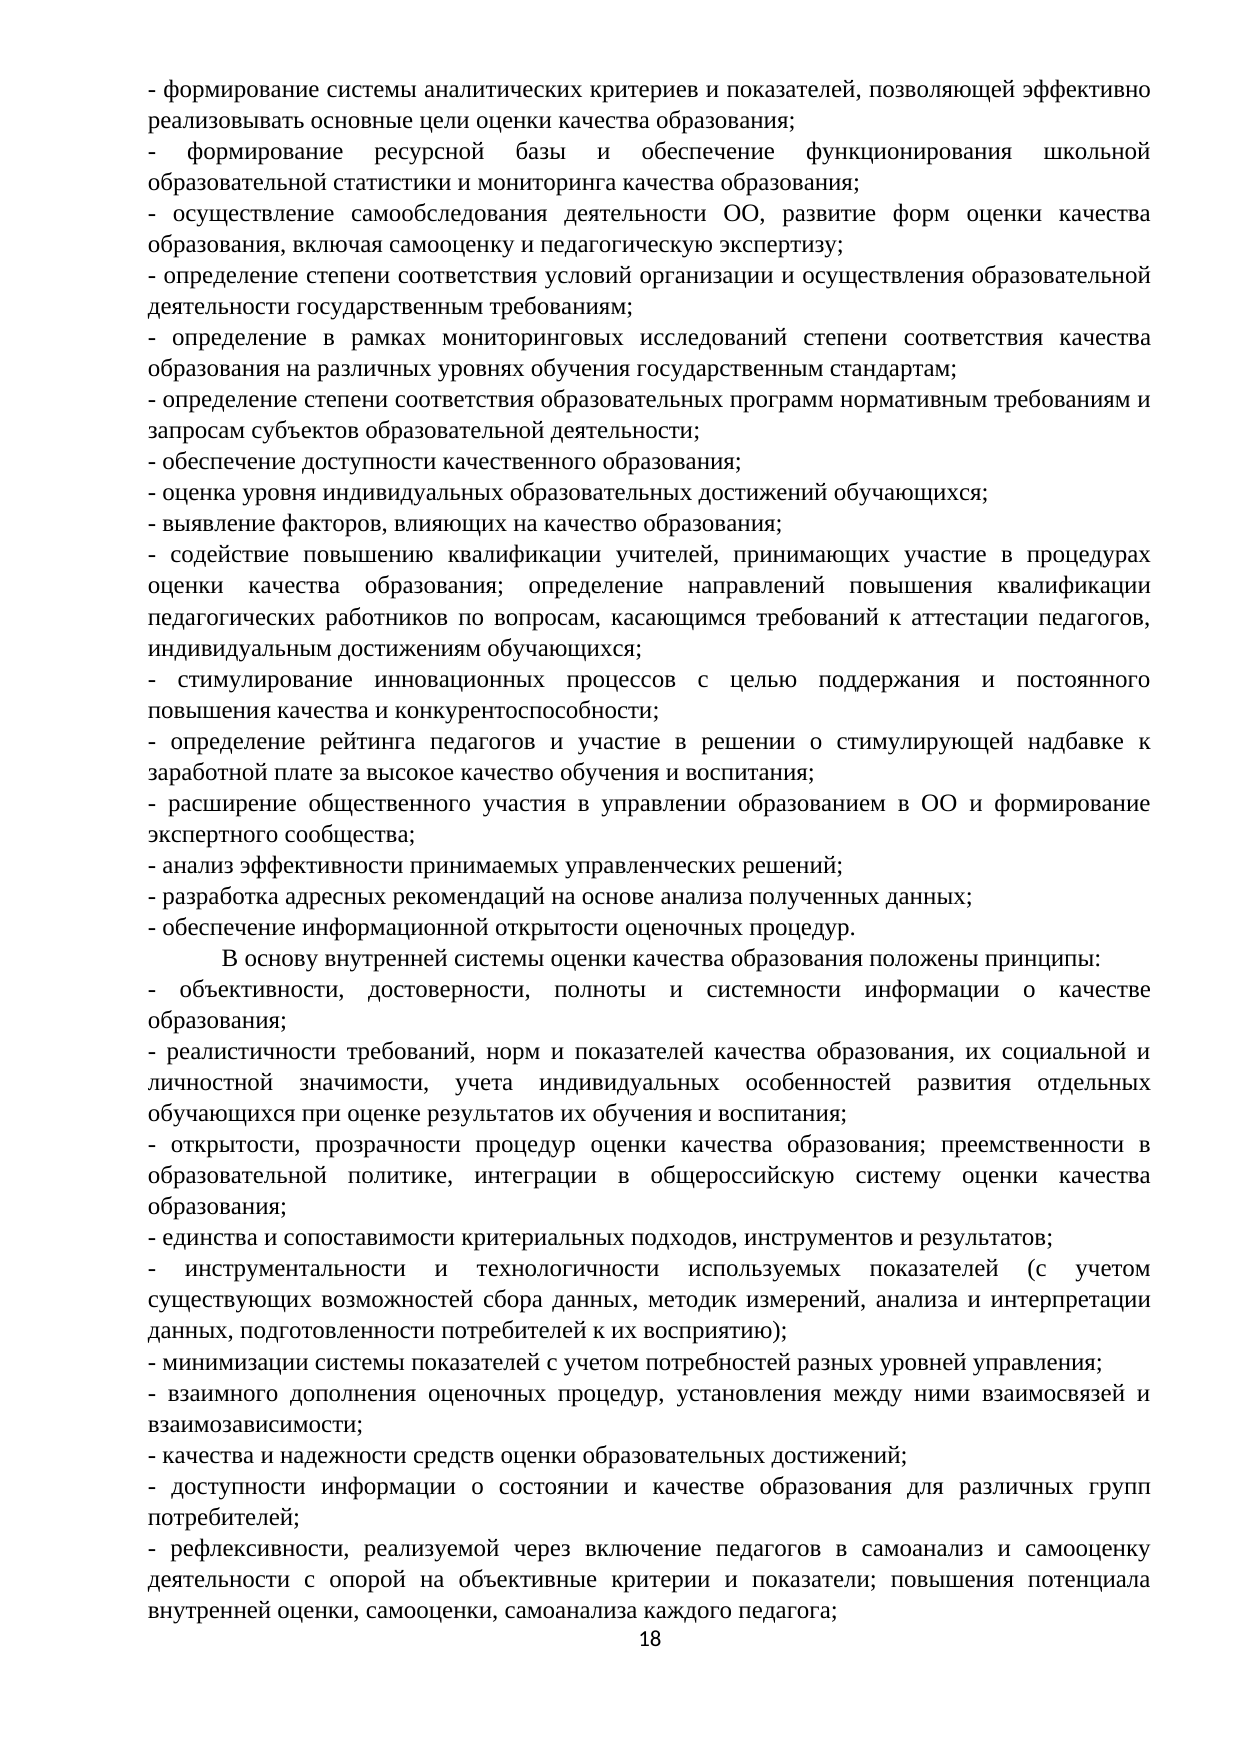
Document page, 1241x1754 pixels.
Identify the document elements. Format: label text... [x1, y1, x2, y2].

text - выявление факторов, влияющих на качество образования; [148, 508, 1152, 537]
text - доступности информации о состоянии и качестве образования для различных групп потребителей; [148, 1471, 1152, 1531]
text - определение в рамках мониторинговых исследований степени соответствия качества образования на различных уровнях обучения государственным стандартам; [148, 322, 1152, 382]
text - стимулирование инновационных процессов с целью поддержания и постоянного повышения качества и конкурентоспособности; [148, 664, 1152, 723]
text - формирование системы аналитических критериев и показателей, позволяющей эффективно реализовывать основные цели оценки качества образования; [148, 74, 1152, 134]
text - обеспечение доступности качественного образования; [148, 446, 1152, 475]
text - единства и сопоставимости критериальных подходов, инструментов и результатов; [148, 1222, 1152, 1251]
text - рефлексивности, реализуемой через включение педагогов в самоанализ и самооценку деятельности с опорой на объективные критерии и показатели; повышения потенциала внутренней оценки, самооценки, самоанализа каждого педагога; [148, 1533, 1152, 1624]
text - определение рейтинга педагогов и участие в решении о стимулирующей надбавке к заработной плате за высокое качество обучения и воспитания; [148, 726, 1152, 786]
text - оценка уровня индивидуальных образовательных достижений обучающихся; [148, 477, 1152, 506]
text - определение степени соответствия условий организации и осуществления образовательной деятельности государственным требованиям; [148, 260, 1152, 320]
text - взаимного дополнения оценочных процедур, установления между ними взаимосвязей и взаимозависимости; [148, 1378, 1152, 1437]
text - качества и надежности средств оценки образовательных достижений; [148, 1440, 1152, 1468]
text - инструментальности и технологичности используемых показателей (с учетом существующих возможностей сбора данных, методик измерений, анализа и интерпретации данных, подготовленности потребителей к их восприятию); [148, 1253, 1152, 1344]
text - объективности, достоверности, полноты и системности информации о качестве образования; [148, 974, 1152, 1034]
text - содействие повышению квалификации учителей, принимающих участие в процедурах оценки качества образования; определение направлений повышения квалификации педагогических работников по вопросам, касающимся требований к аттестации педагогов, индивидуальным достижениям обучающихся; [148, 539, 1152, 661]
text - осуществление самообследования деятельности ОО, развитие форм оценки качества образования, включая самооценку и педагогическую экспертизу; [148, 198, 1152, 258]
text В основу внутренней системы оценки качества образования положены принципы: [148, 943, 1152, 972]
text - анализ эффективности принимаемых управленческих решений; [148, 850, 1152, 879]
text - разработка адресных рекомендаций на основе анализа полученных данных; [148, 881, 1152, 910]
text - определение степени соответствия образовательных программ нормативным требованиям и запросам субъектов образовательной деятельности; [148, 384, 1152, 444]
text - обеспечение информационной открытости оценочных процедур. [148, 912, 1152, 941]
text - расширение общественного участия в управлении образованием в ОО и формирование экспертного сообщества; [148, 788, 1152, 848]
text - формирование ресурсной базы и обеспечение функционирования школьной образовательной статистики и мониторинга качества образования; [148, 136, 1152, 196]
text - минимизации системы показателей с учетом потребностей разных уровней управления; [148, 1347, 1152, 1375]
text - открытости, прозрачности процедур оценки качества образования; преемственности в образовательной политике, интеграции в общероссийскую систему оценки качества образования; [148, 1129, 1152, 1220]
text - реалистичности требований, норм и показателей качества образования, их социальной и личностной значимости, учета индивидуальных особенностей развития отдельных обучающихся при оценке результатов их обучения и воспитания; [148, 1036, 1152, 1127]
